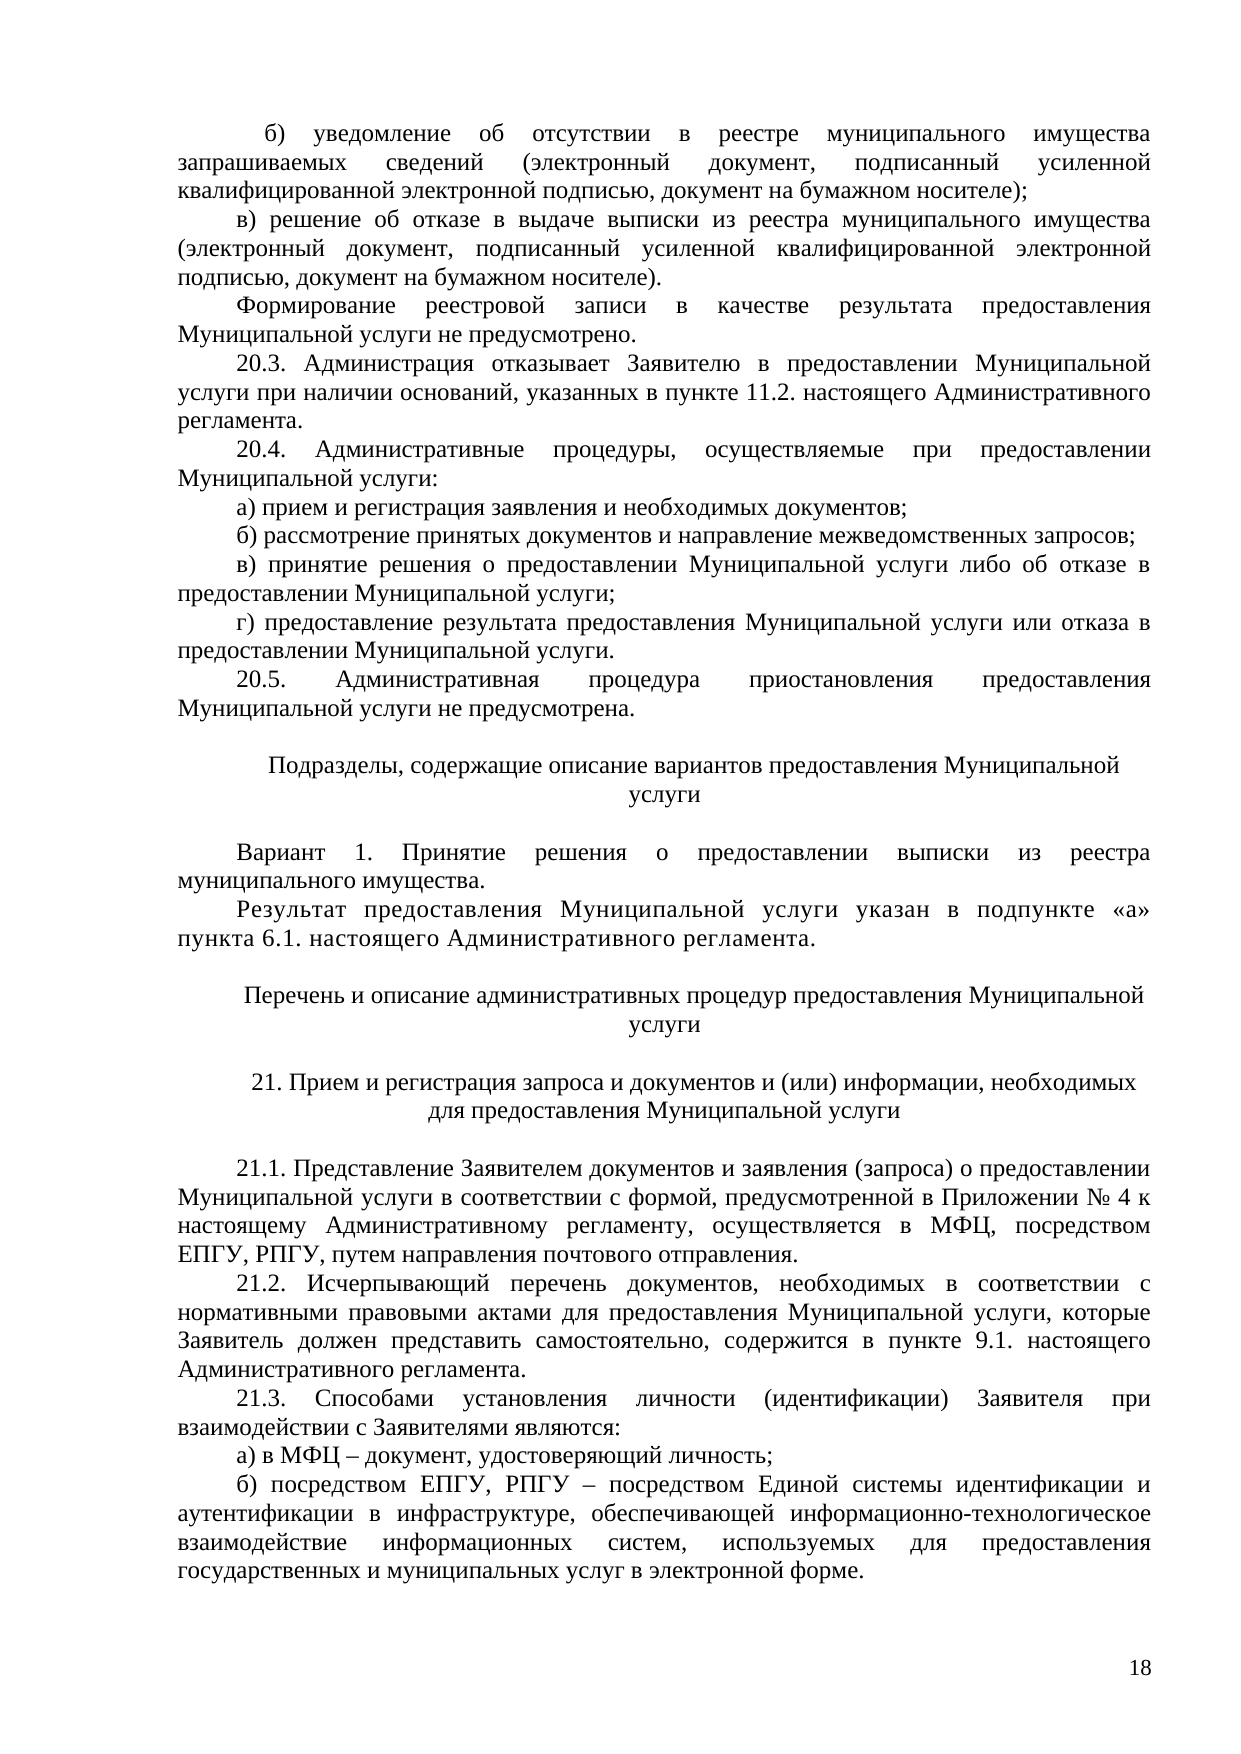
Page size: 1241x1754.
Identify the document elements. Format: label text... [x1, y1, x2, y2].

list а) прием и регистрация заявления и необходимых документов; [177, 492, 1152, 521]
list б) посредством ЕПГУ, РПГУ – посредством Единой системы идентификации и аутентификации в инфраструктуре, обеспечивающей информационно-технологическое взаимодействие информационных систем, используемых для предоставления государственных и муниципальных услуг в электронной форме. [177, 1469, 1152, 1584]
list б) рассмотрение принятых документов и направление межведомственных запросов; [177, 521, 1152, 549]
list 21.2. Исчерпывающий перечень документов, необходимых в соответствии с нормативными правовыми актами для предоставления Муниципальной услуги, которые Заявитель должен представить самостоятельно, содержится в пункте 9.1. настоящего Административного регламента. [177, 1268, 1152, 1383]
list б) уведомление об отсутствии в реестре муниципального имущества запрашиваемых сведений (электронный документ, подписанный усиленной квалифицированной электронной подписью, документ на бумажном носителе); [177, 118, 1152, 204]
text Перечень и описание административных процедур предоставления Муниципальной услуги [177, 981, 1152, 1038]
list Формирование реестровой записи в качестве результата предоставления Муниципальной услуги не предусмотрено. [177, 291, 1152, 348]
list г) предоставление результата предоставления Муниципальной услуги или отказа в предоставлении Муниципальной услуги. [177, 607, 1152, 664]
text Результат предоставления Муниципальной услуги указан в подпункте «а» пункта 6.1. настоящего Административного регламента. [177, 894, 1152, 952]
list Вариант 1. Принятие решения о предоставлении выписки из реестра муниципального имущества. [177, 837, 1152, 894]
list 21. Прием и регистрация запроса и документов и (или) информации, необходимых для предоставления Муниципальной услуги [177, 1067, 1152, 1124]
list Подразделы, содержащие описание вариантов предоставления Муниципальной услуги [177, 751, 1152, 808]
list 21.1. Представление Заявителем документов и заявления (запроса) о предоставлении Муниципальной услуги в соответствии с формой, предусмотренной в Приложении № 4 к настоящему Административному регламенту, осуществляется в МФЦ, посредством ЕПГУ, РПГУ, путем направления почтового отправления. [177, 1153, 1152, 1268]
list 20.4. Административные процедуры, осуществляемые при предоставлении Муниципальной услуги: [177, 434, 1152, 492]
list 20.3. Администрация отказывает Заявителю в предоставлении Муниципальной услуги при наличии оснований, указанных в пункте 11.2. настоящего Административного регламента. [177, 348, 1152, 434]
list в) принятие решения о предоставлении Муниципальной услуги либо об отказе в предоставлении Муниципальной услуги; [177, 549, 1152, 607]
list а) в МФЦ – документ, удостоверяющий личность; [177, 1441, 1152, 1469]
list в) решение об отказе в выдаче выписки из реестра муниципального имущества (электронный документ, подписанный усиленной квалифицированной электронной подписью, документ на бумажном носителе). [177, 204, 1152, 291]
list 20.5. Административная процедура приостановления предоставления Муниципальной услуги не предусмотрена. [177, 664, 1152, 722]
list 21.3. Способами установления личности (идентификации) Заявителя при взаимодействии с Заявителями являются: [177, 1383, 1152, 1441]
